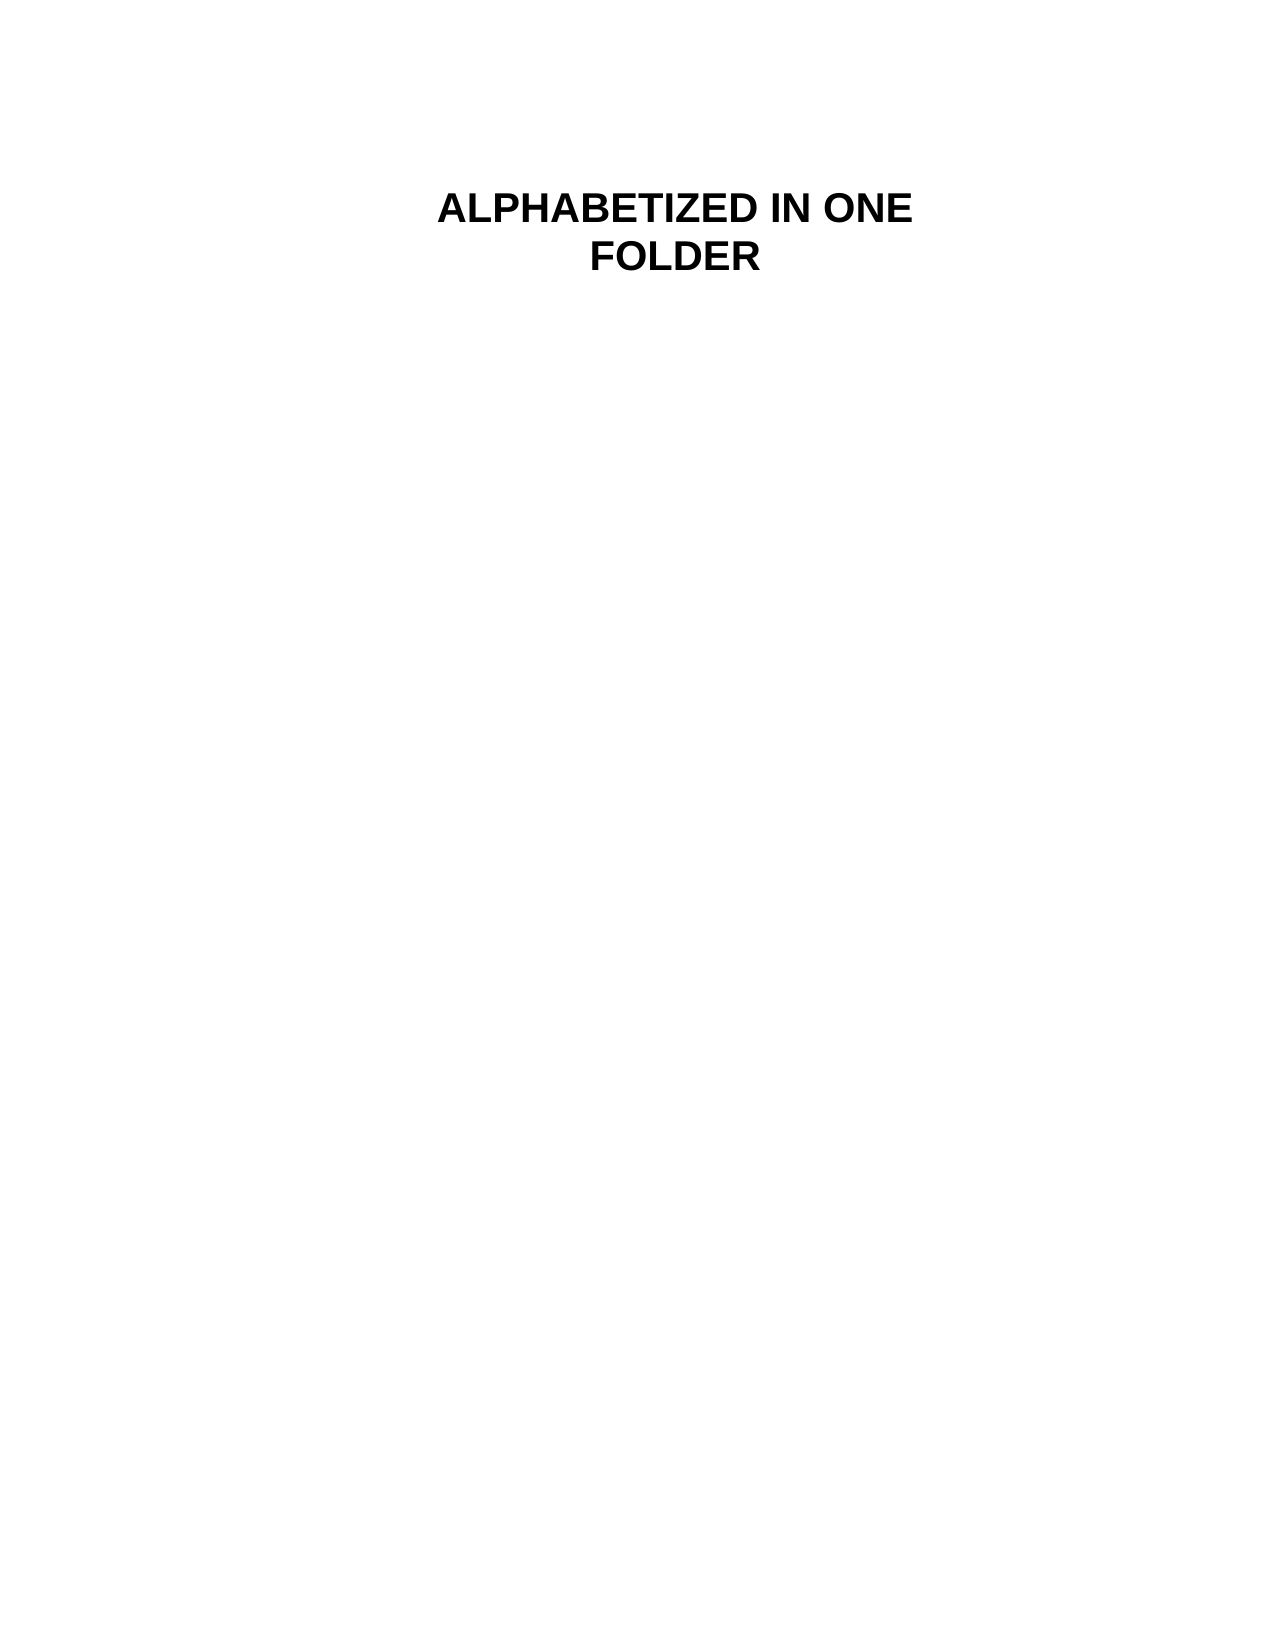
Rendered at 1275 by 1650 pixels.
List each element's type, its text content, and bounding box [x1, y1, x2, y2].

text FOLDER [150, 232, 1200, 279]
text ALPHABETIZED IN ONE [150, 184, 1200, 232]
